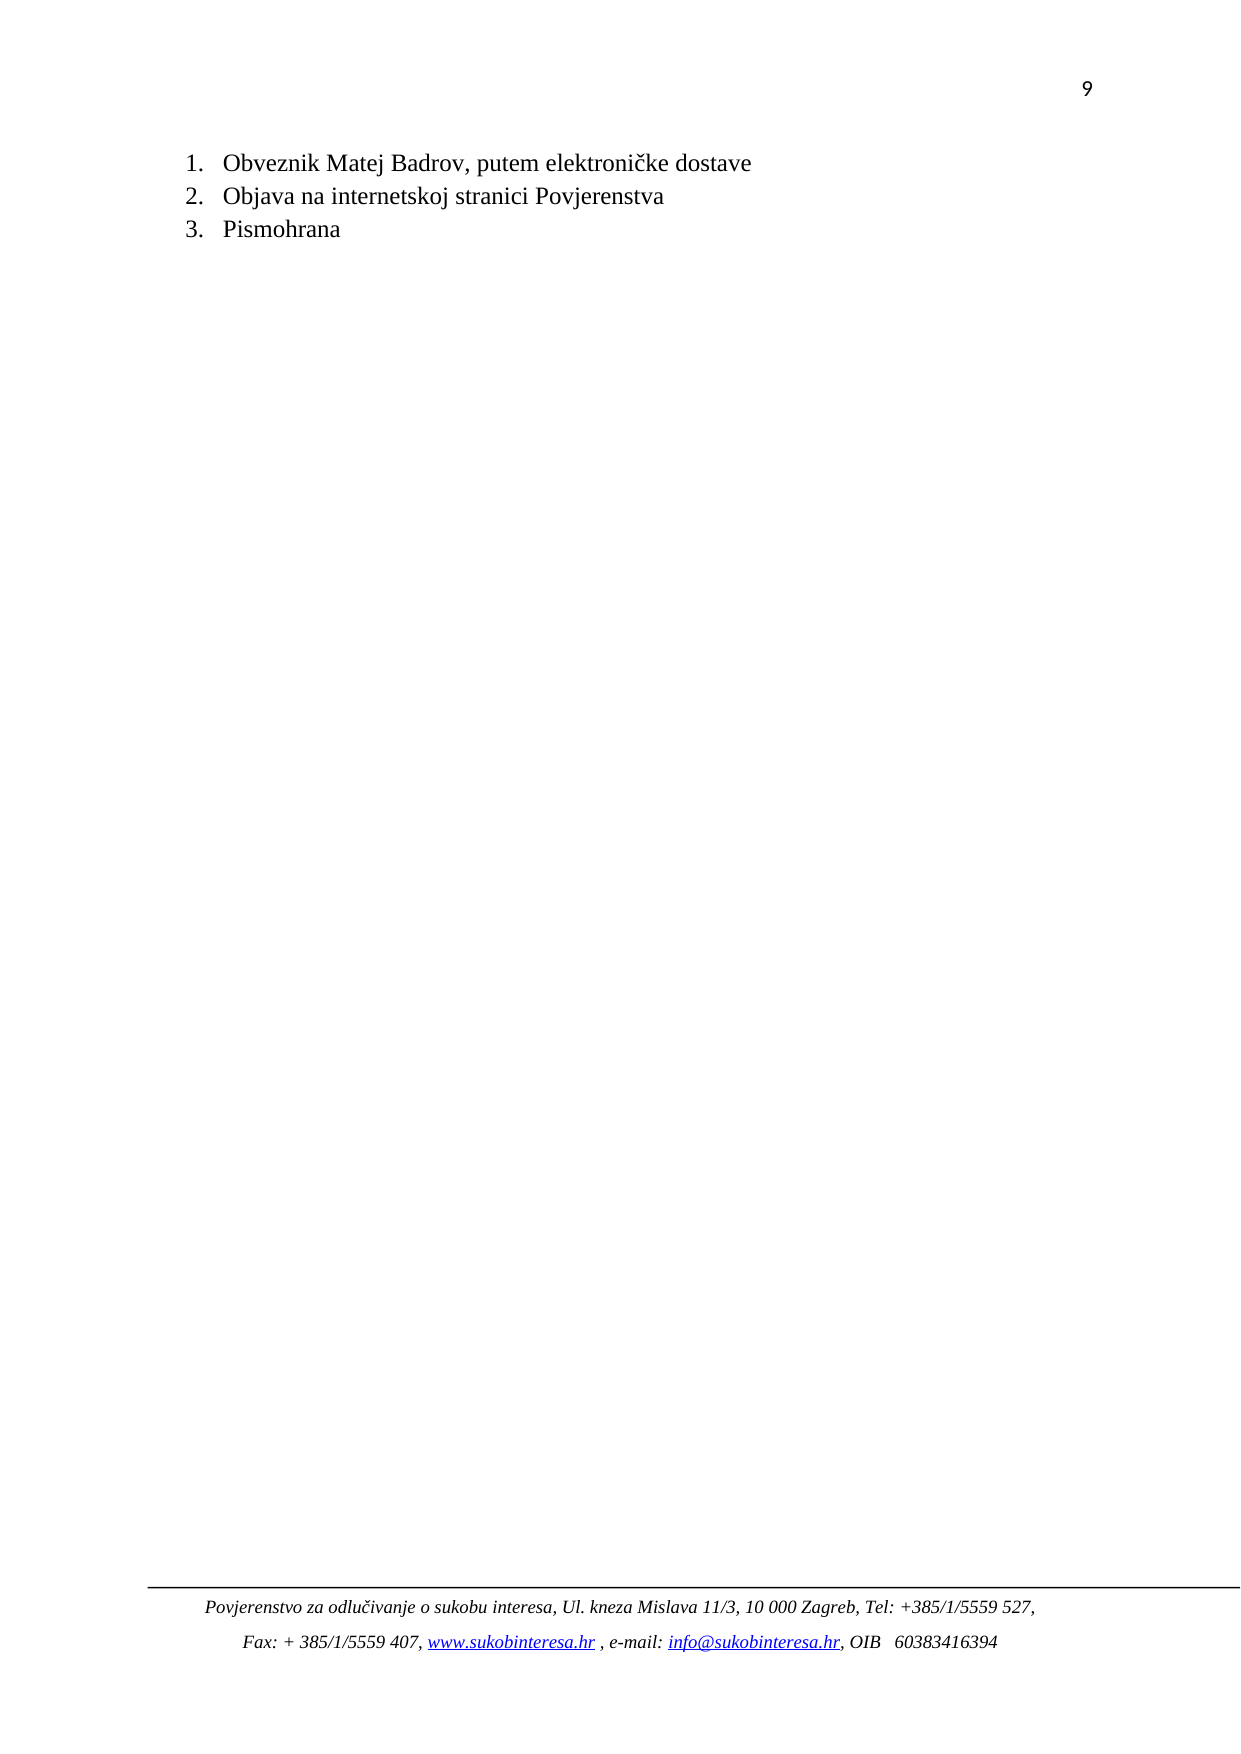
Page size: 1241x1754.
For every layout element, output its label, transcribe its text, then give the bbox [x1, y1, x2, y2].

list Obveznik Matej Badrov, putem elektroničke dostave [185, 148, 1092, 176]
list Objava na internetskoj stranici Povjerenstva [185, 181, 1092, 209]
list Pismohrana [185, 214, 1092, 242]
